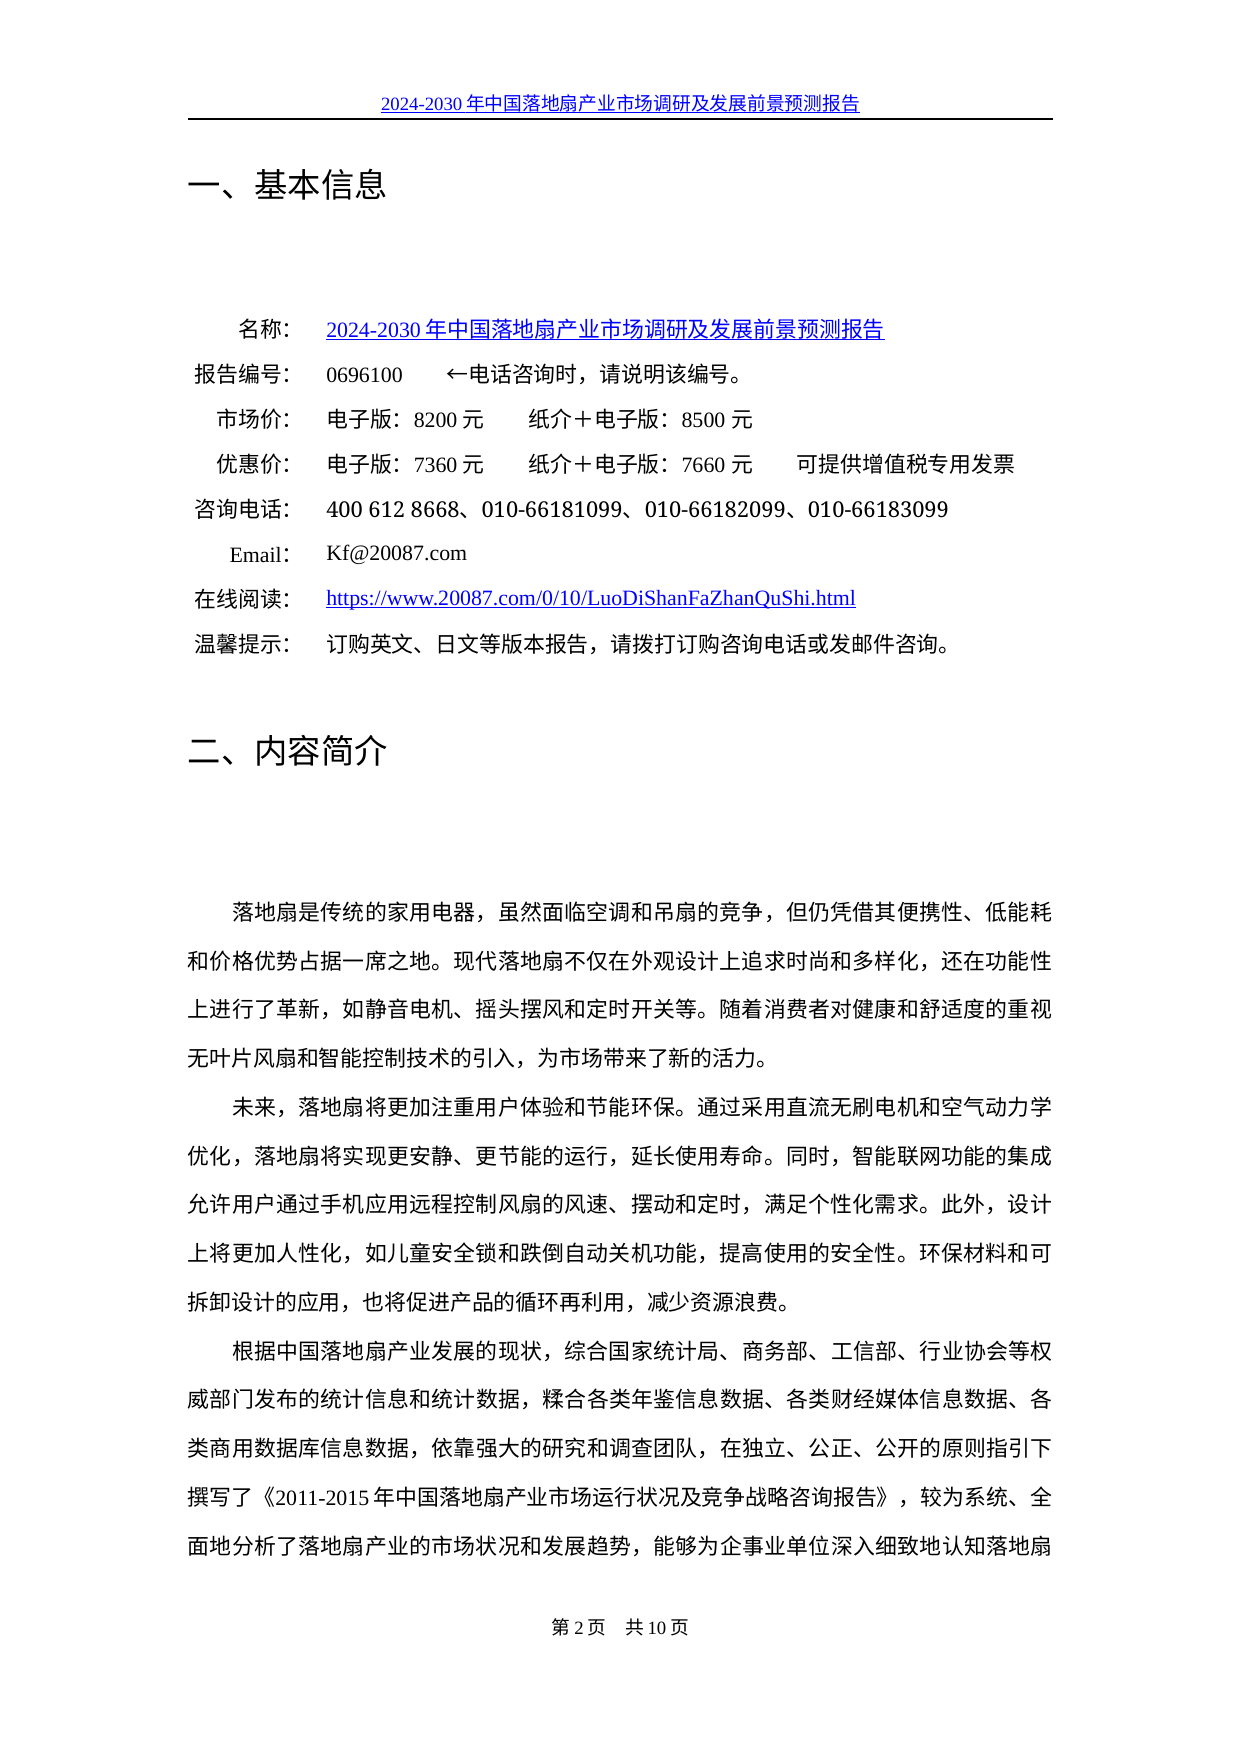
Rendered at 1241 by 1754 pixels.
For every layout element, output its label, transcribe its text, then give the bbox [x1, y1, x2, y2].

table_cell 在线阅读： [167, 582, 315, 627]
table_cell Kf@20087.com [315, 537, 1073, 582]
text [187, 894, 1053, 1561]
table_cell [315, 582, 1073, 627]
table_cell 0696100 ←电话咨询时，请说明该编号。 [315, 357, 1073, 402]
table_cell 市场价： [167, 402, 315, 447]
table_cell Email： [167, 537, 315, 582]
table_cell 优惠价： [167, 447, 315, 492]
table_header 2024-2030年中国落地扇产业市场调研及发展前景预测报告 [315, 312, 1073, 357]
table_cell 电子版：8200 元 纸介＋电子版：8500 元 [315, 402, 1073, 447]
table_cell 温馨提示： [167, 627, 315, 672]
title 一、基本信息 [187, 150, 1053, 215]
table_cell 咨询电话： [167, 492, 315, 537]
table_cell 400 612 8668、010-66181099、010-66182099、010-66183099 [315, 492, 1073, 537]
title 二、内容简介 [187, 717, 1053, 782]
table_cell 电子版：7360 元 纸介＋电子版：7660 元 可提供增值税专用发票 [315, 447, 1073, 492]
table_cell 订购英文、日文等版本报告，请拨打订购咨询电话或发邮件咨询。 [315, 627, 1073, 672]
table_cell 报告编号： [167, 357, 315, 402]
table_header 名称： [167, 312, 315, 357]
